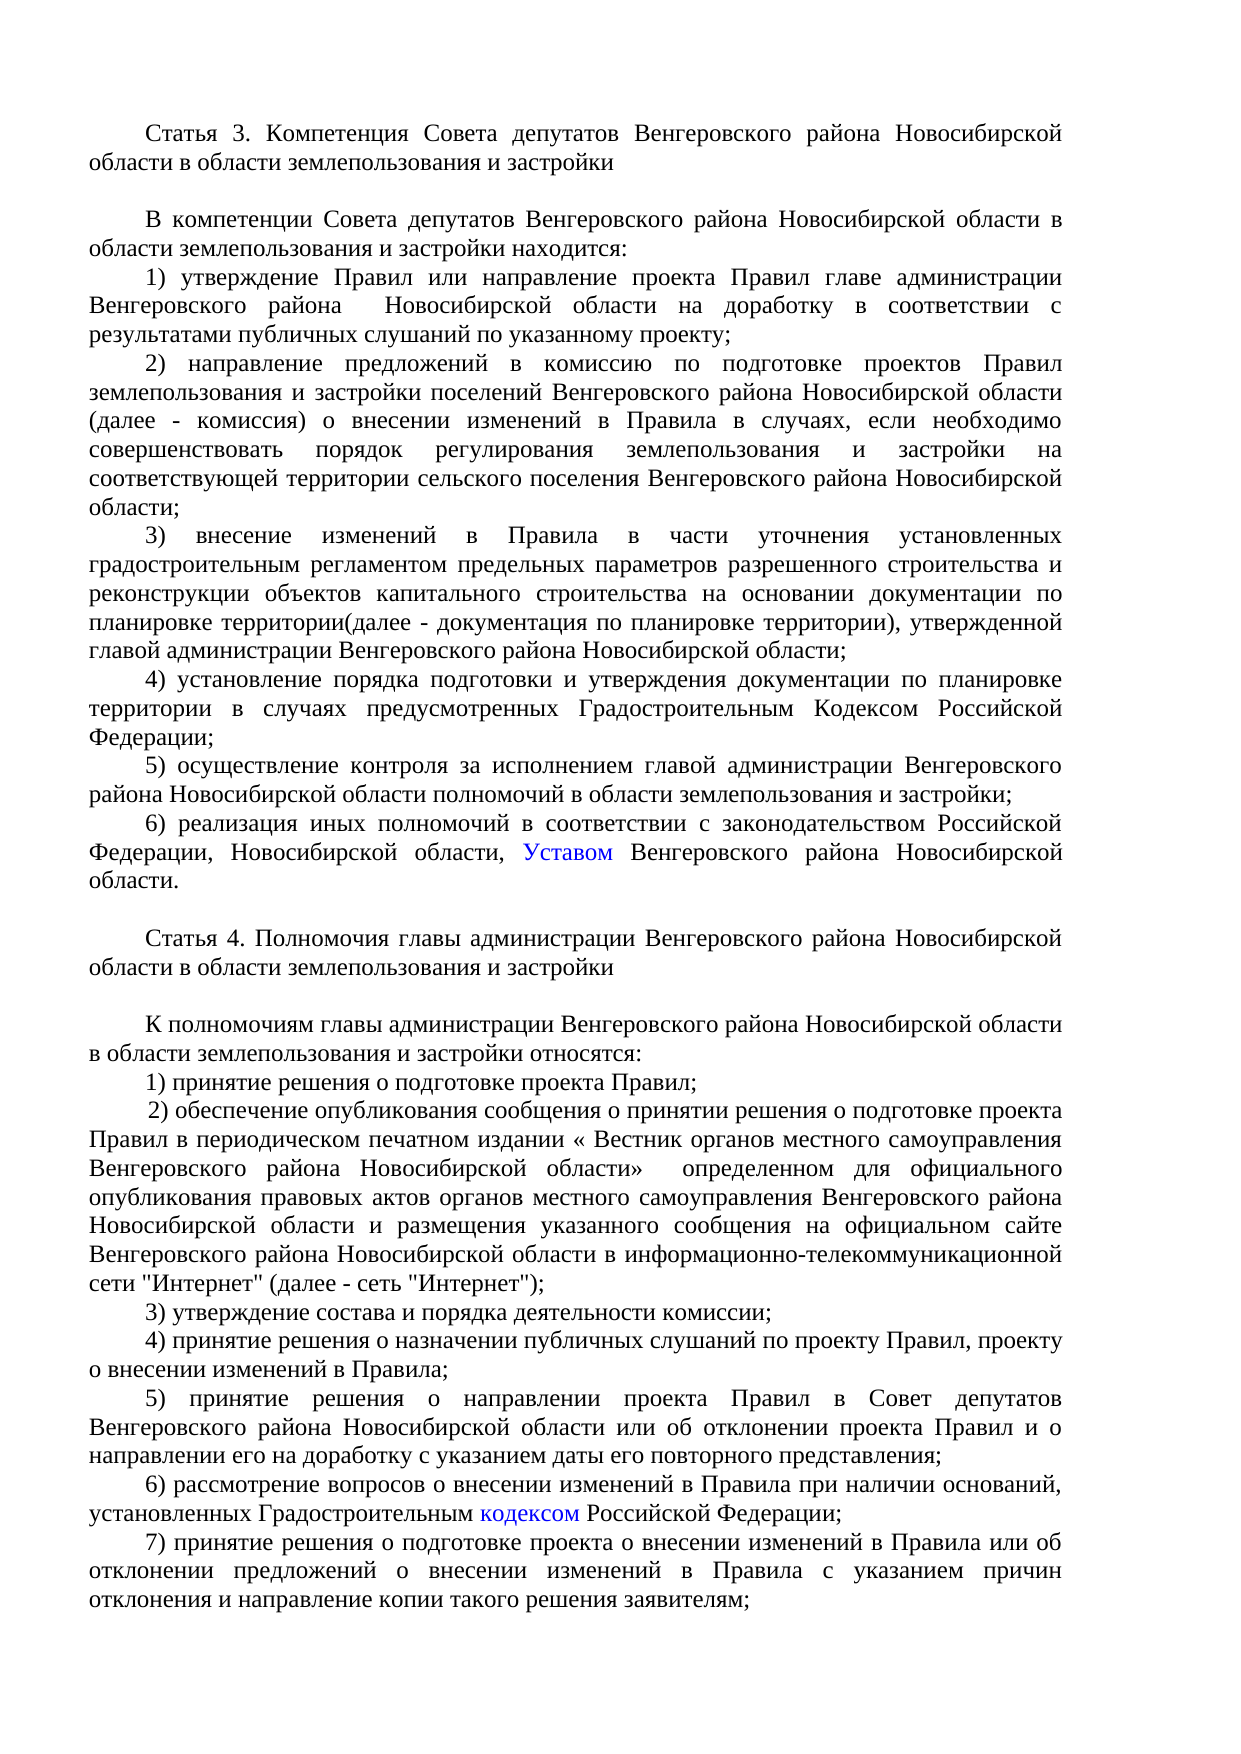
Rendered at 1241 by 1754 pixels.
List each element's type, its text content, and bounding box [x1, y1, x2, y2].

text 1) принятие решения о подготовке проекта Правил; [89, 1067, 1063, 1096]
text 3) внесение изменений в Правила в части уточнения установленных градостроительным регламентом предельных параметров разрешенного строительства и реконструкции объектов капитального строительства на основании документации по планировке территории(далее - документация по планировке территории), утвержденной главой администрации Венгеровского района Новосибирской области; [89, 521, 1063, 664]
text К полномочиям главы администрации Венгеровского района Новосибирской области в области землепользования и застройки относятся: [89, 1009, 1063, 1067]
text 4) принятие решения о назначении публичных слушаний по проекту Правил, проекту о внесении изменений в Правила; [89, 1326, 1063, 1383]
text 2) обеспечение опубликования сообщения о принятии решения о подготовке проекта Правил в периодическом печатном издании « Вестник органов местного самоуправления Венгеровского района Новосибирской области» определенном для официального опубликования правовых актов органов местного самоуправления Венгеровского района Новосибирской области и размещения указанного сообщения на официальном сайте Венгеровского района Новосибирской области в информационно-телекоммуникационной сети "Интернет" (далее - сеть "Интернет"); [89, 1096, 1063, 1297]
text Статья 3. Компетенция Совета депутатов Венгеровского района Новосибирской области в области землепользования и застройки [89, 118, 1063, 176]
text 1) утверждение Правил или направление проекта Правил главе администрации Венгеровского района Новосибирской области на доработку в соответствии с результатами публичных слушаний по указанному проекту; [89, 262, 1063, 348]
text 7) принятие решения о подготовке проекта о внесении изменений в Правила или об отклонении предложений о внесении изменений в Правила с указанием причин отклонения и направление копии такого решения заявителям; [89, 1527, 1063, 1613]
text 5) принятие решения о направлении проекта Правил в Совет депутатов Венгеровского района Новосибирской области или об отклонении проекта Правил и о направлении его на доработку с указанием даты его повторного представления; [89, 1383, 1063, 1469]
text 6) рассмотрение вопросов о внесении изменений в Правила при наличии оснований, установленных Градостроительным кодексом Российской Федерации; [89, 1469, 1063, 1527]
text Статья 4. Полномочия главы администрации Венгеровского района Новосибирской области в области землепользования и застройки [89, 923, 1063, 981]
text В компетенции Совета депутатов Венгеровского района Новосибирской области в области землепользования и застройки находится: [89, 204, 1063, 262]
text 2) направление предложений в комиссию по подготовке проектов Правил землепользования и застройки поселений Венгеровского района Новосибирской области (далее - комиссия) о внесении изменений в Правила в случаях, если необходимо совершенствовать порядок регулирования землепользования и застройки на соответствующей территории сельского поселения Венгеровского района Новосибирской области; [89, 348, 1063, 521]
text 5) осуществление контроля за исполнением главой администрации Венгеровского района Новосибирской области полномочий в области землепользования и застройки; [89, 751, 1063, 808]
text 4) установление порядка подготовки и утверждения документации по планировке территории в случаях предусмотренных Градостроительным Кодексом Российской Федерации; [89, 664, 1063, 751]
text 6) реализация иных полномочий в соответствии с законодательством Российской Федерации, Новосибирской области, Уставом Венгеровского района Новосибирской области. [89, 808, 1063, 894]
text 3) утверждение состава и порядка деятельности комиссии; [89, 1297, 1063, 1326]
